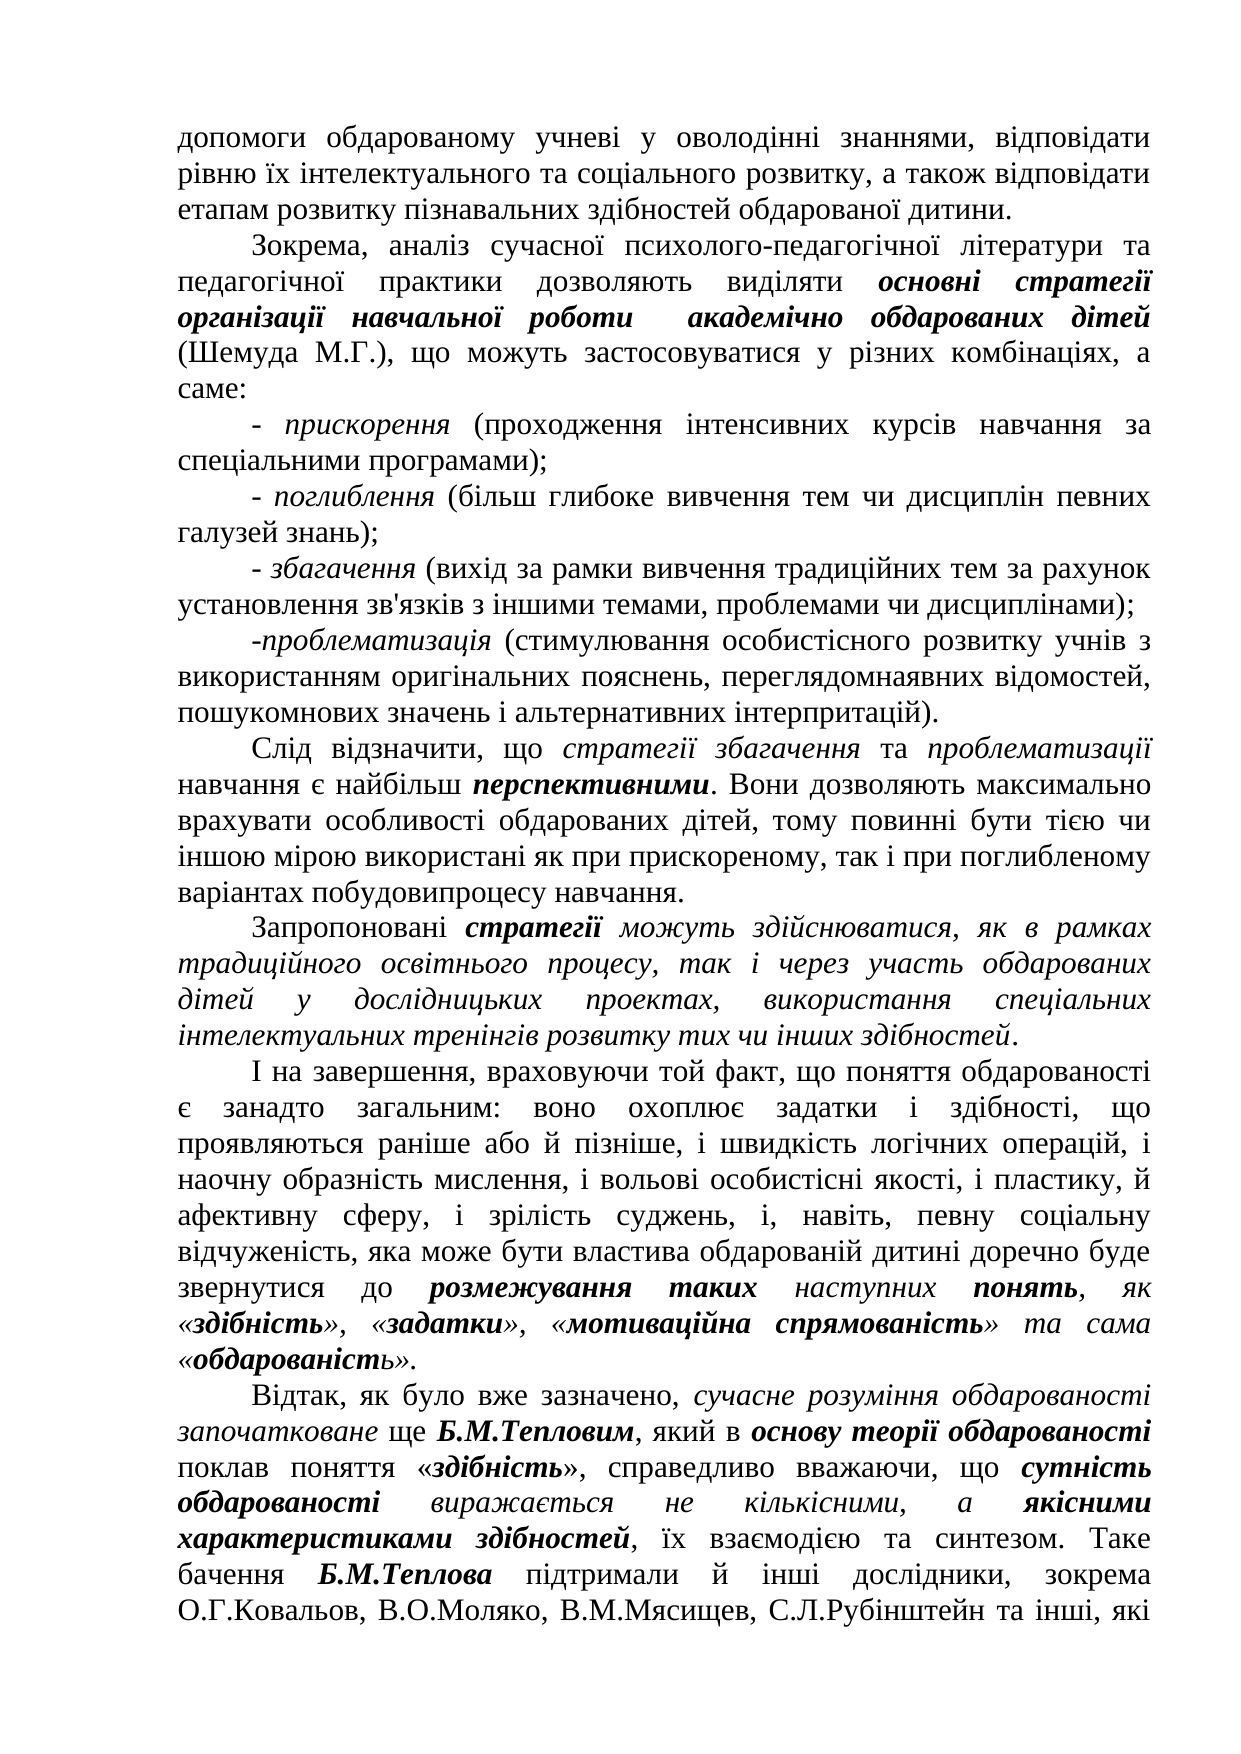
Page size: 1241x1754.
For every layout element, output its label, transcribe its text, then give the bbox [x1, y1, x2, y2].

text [177, 118, 1152, 226]
text - збагачення (вихід за рамки вивчення традиційних тем за рахунок установлення зв'язків з іншими темами, проблемами чи дисциплінами); [177, 549, 1152, 621]
text - поглиблення (більш глибоке вивчення тем чи дисциплін певних галузей знань); [177, 477, 1152, 549]
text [177, 1376, 1152, 1627]
text - прискорення (проходження інтенсивних курсів навчання за спеціальними програмами); [177, 406, 1152, 477]
text Слід відзначити, що стратегії збагачення та проблематизації навчання є найбільш перспективними. Вони дозволяють максимально врахувати особливості обдарованих дітей, тому повинні бути тією чи іншою мірою використані як при прискореному, так і при поглибленому варіантах побудовипроцесу навчання. [177, 729, 1152, 909]
text І на завершення, враховуючи той факт, що поняття обдарованості є занадто загальним: воно охоплює задатки і здібності, що проявляються раніше або й пізніше, і швидкість логічних операцій, і наочну образність мислення, і вольові особистісні якості, і пластику, й афективну сферу, і зрілість суджень, і, навіть, певну соціальну відчуженість, яка може бути властива обдарованій дитині доречно буде звернутися до розмежування таких наступних понять, як «здібність», «задатки», «мотиваційна спрямованість» та сама «обдарованість». [177, 1052, 1152, 1376]
text -проблематизація (стимулювання особистісного розвитку учнів з використанням оригінальних пояснень, переглядомнаявних відомостей, пошукомнових значень і альтернативних інтерпритацій). [177, 621, 1152, 729]
text Зокрема, аналіз сучасної психолого-педагогічної літератури та педагогічної практики дозволяють виділяти основні стратегії організації навчальної роботи академічно обдарованих дітей (Шемуда М.Г.), що можуть застосовуватися у різних комбінаціях, а саме: [177, 226, 1152, 406]
text Запропоновані стратегії можуть здійснюватися, як в рамках традиційного освітнього процесу, так і через участь обдарованих дітей у дослідницьких проектах, використання спеціальних інтелектуальних тренінгів розвитку тих чи інших здібностей. [177, 909, 1152, 1052]
